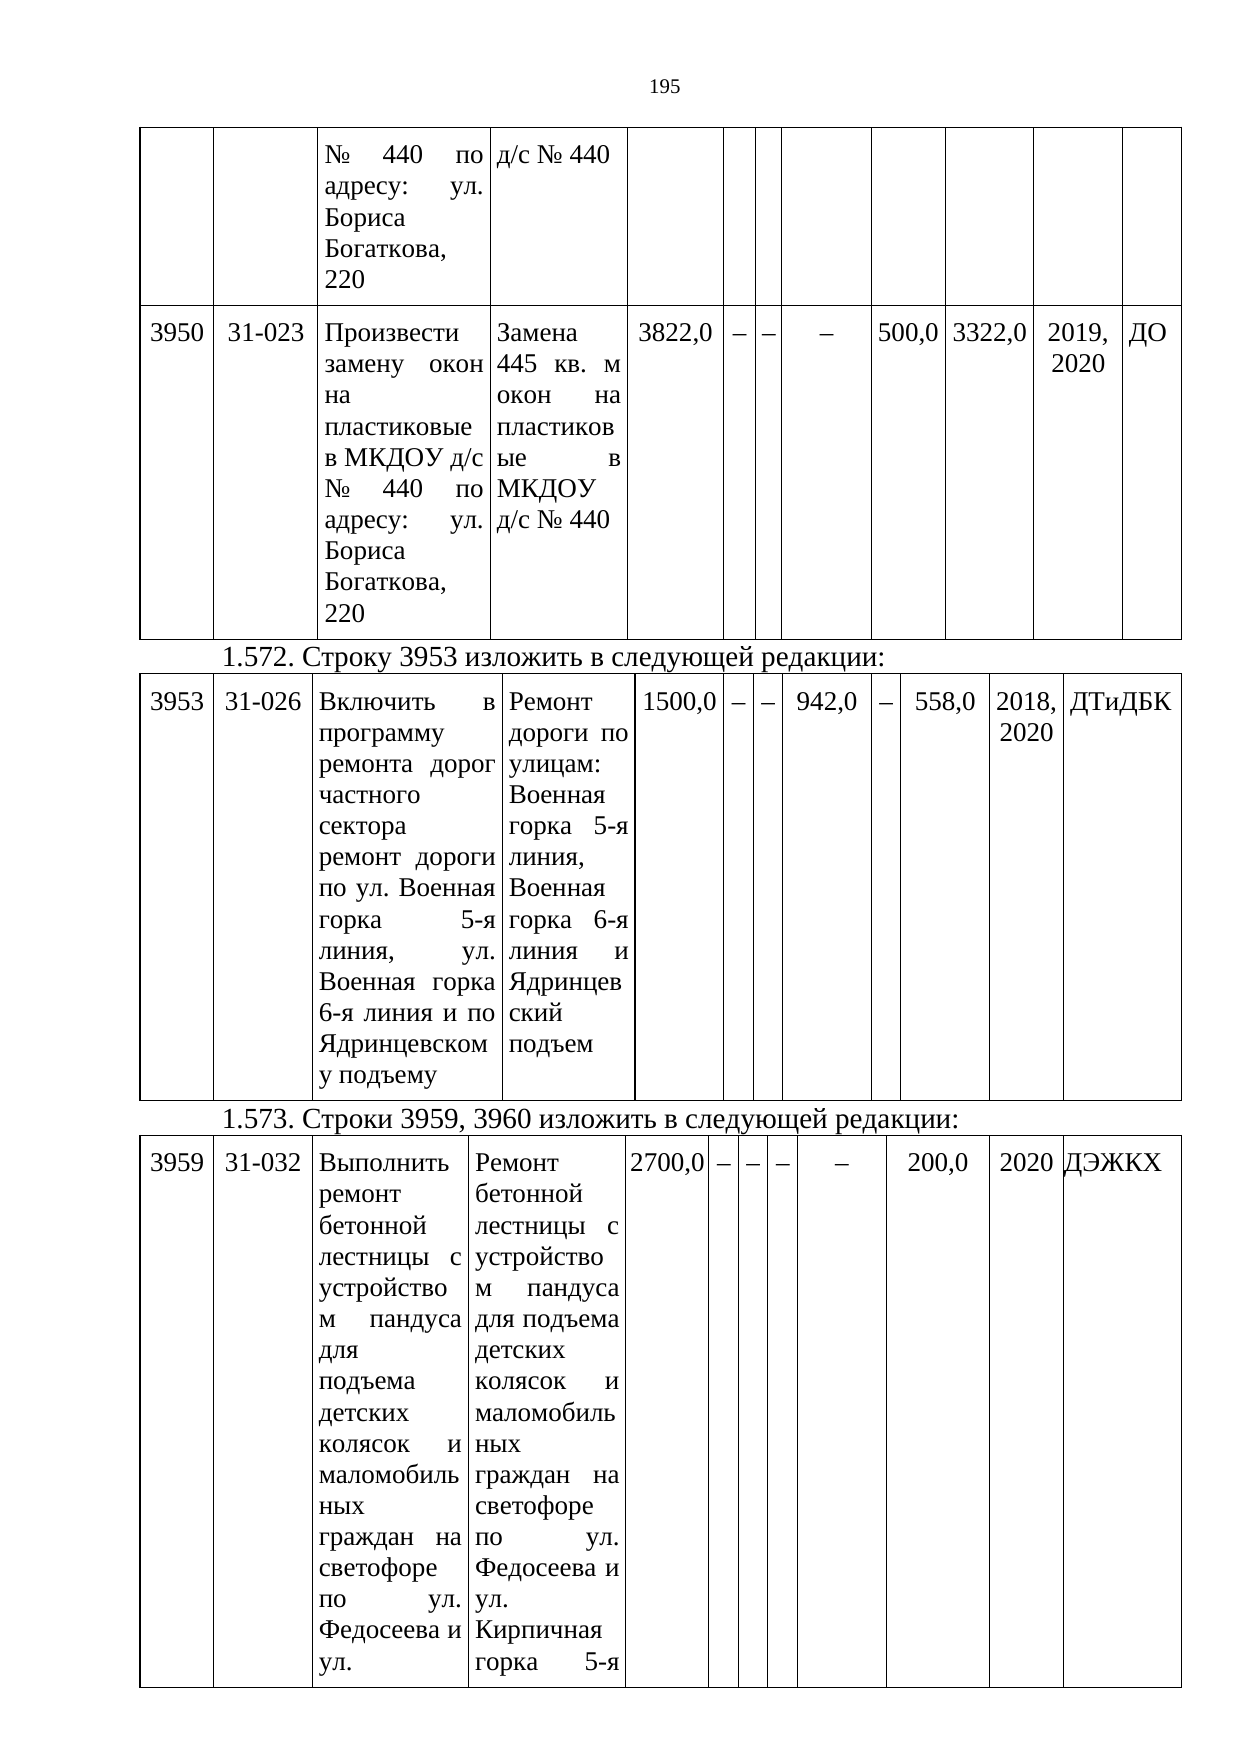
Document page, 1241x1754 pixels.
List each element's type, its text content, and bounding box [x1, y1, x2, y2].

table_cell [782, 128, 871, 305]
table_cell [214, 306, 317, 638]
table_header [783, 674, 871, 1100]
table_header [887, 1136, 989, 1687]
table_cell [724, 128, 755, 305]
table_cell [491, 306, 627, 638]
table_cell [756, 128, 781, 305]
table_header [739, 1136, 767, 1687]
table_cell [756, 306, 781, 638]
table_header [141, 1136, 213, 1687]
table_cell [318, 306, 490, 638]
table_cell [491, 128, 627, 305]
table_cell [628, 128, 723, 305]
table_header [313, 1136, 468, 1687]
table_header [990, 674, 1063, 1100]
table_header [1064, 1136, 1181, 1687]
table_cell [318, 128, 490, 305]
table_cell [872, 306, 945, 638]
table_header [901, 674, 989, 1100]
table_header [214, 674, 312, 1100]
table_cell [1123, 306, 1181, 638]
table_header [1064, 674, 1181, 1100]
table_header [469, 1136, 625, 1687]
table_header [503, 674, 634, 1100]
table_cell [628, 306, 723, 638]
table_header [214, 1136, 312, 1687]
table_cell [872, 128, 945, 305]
text 1.573. Строки 3959, 3960 изложить в следующей редакции: [148, 1101, 1181, 1135]
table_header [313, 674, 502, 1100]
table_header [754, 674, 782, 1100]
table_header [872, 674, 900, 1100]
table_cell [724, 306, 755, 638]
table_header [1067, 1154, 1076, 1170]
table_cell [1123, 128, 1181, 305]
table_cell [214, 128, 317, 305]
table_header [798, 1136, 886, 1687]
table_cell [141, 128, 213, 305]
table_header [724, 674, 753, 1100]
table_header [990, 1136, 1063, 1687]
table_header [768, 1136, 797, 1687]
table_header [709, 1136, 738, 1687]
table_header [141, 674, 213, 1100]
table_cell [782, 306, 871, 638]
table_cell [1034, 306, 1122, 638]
text 1.572. Строку 3953 изложить в следующей редакции: [148, 640, 1181, 673]
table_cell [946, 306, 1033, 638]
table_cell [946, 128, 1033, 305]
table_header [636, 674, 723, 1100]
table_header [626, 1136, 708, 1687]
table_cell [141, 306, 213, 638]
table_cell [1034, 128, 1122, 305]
